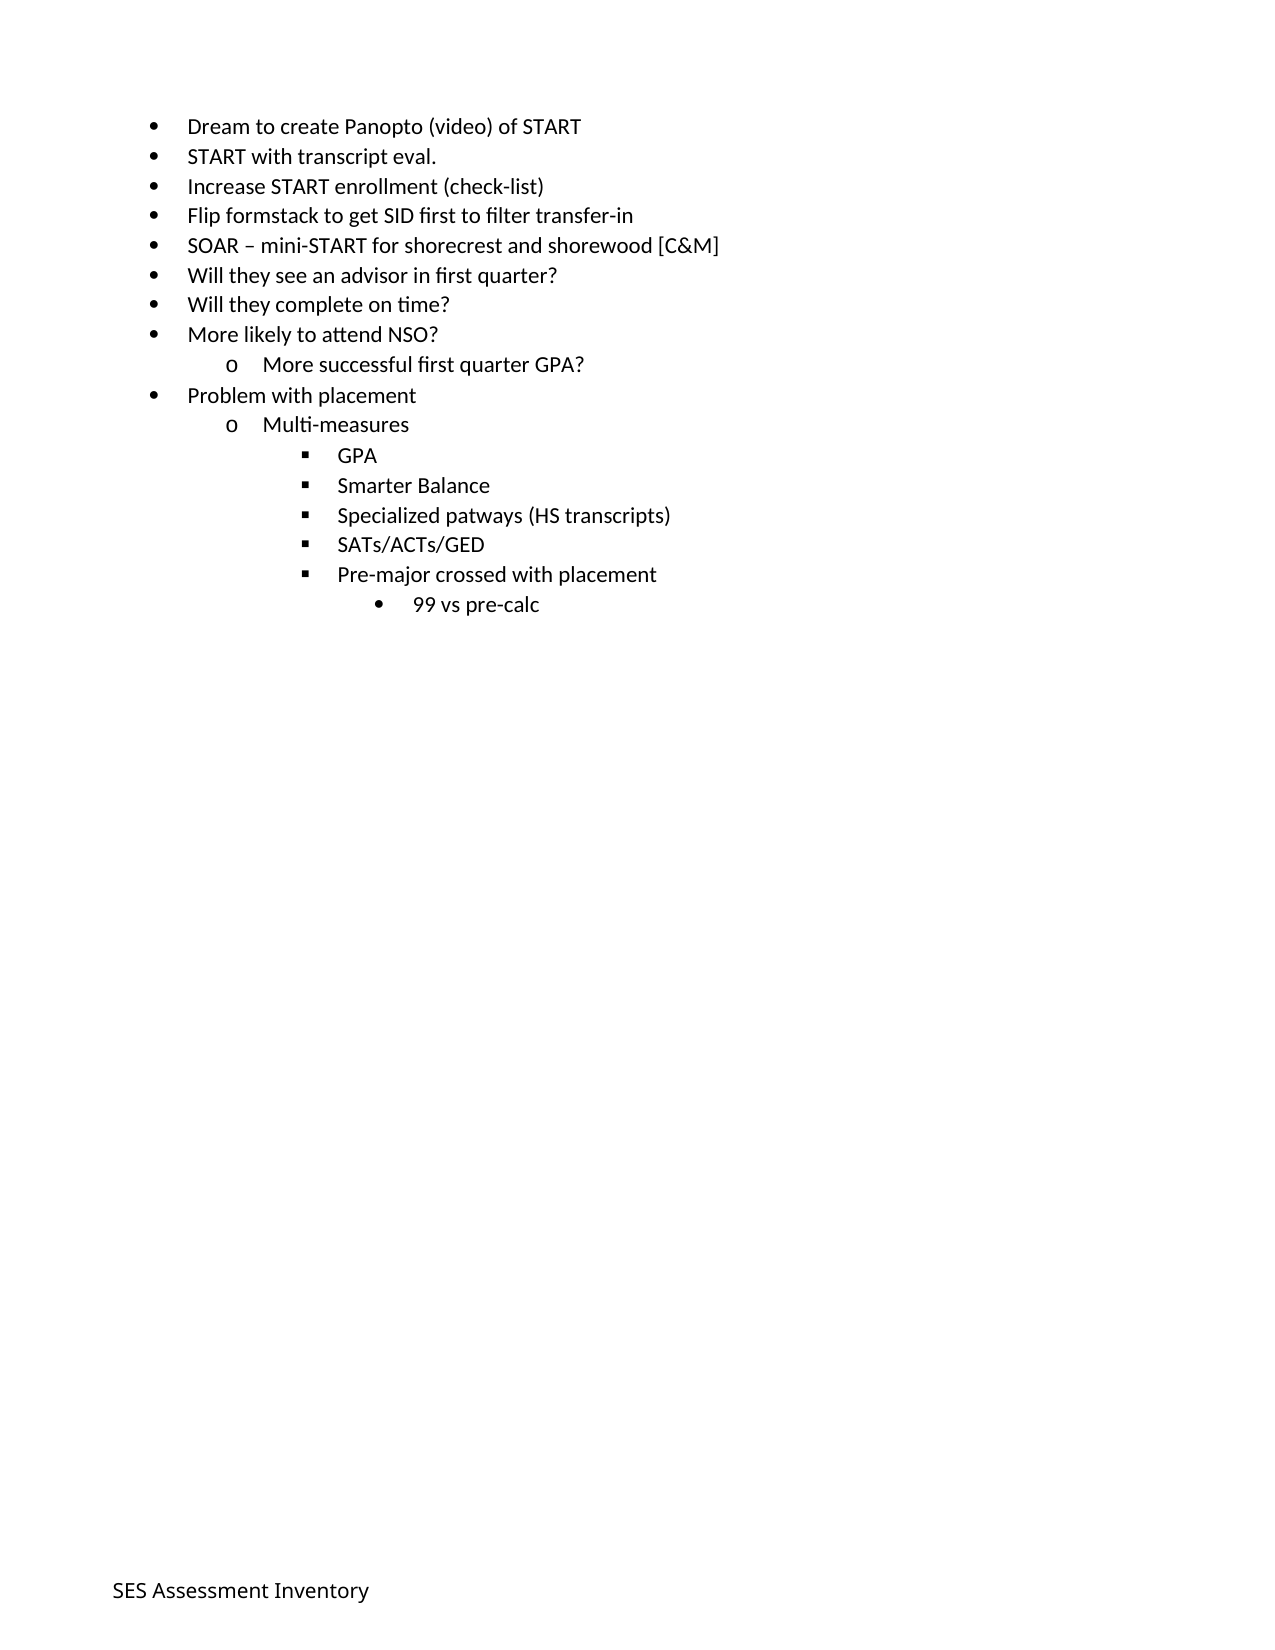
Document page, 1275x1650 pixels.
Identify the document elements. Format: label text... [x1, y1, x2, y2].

list Problem with placement [150, 381, 1162, 409]
list Smarter Balance [300, 471, 1162, 499]
list Pre-major crossed with placement [300, 560, 1162, 588]
list SOAR – mini-START for shorecrest and shorewood [C&M] [150, 231, 1162, 259]
list More successful first quarter GPA? [225, 350, 1162, 379]
list Specialized patways (HS transcripts) [300, 501, 1162, 529]
list SATs/ACTs/GED [300, 530, 1162, 558]
list 99 vs pre-calc [375, 590, 1162, 618]
list START with transcript eval. [150, 142, 1162, 170]
list Will they complete on time? [150, 291, 1162, 319]
list Multi-measures [225, 411, 1162, 440]
list More likely to attend NSO? [150, 320, 1162, 348]
list Dream to create Panopto (video) of START [150, 112, 1162, 141]
list GPA [300, 441, 1162, 469]
list Will they see an advisor in first quarter? [150, 261, 1162, 289]
list Flip formstack to get SID first to filter transfer-in [150, 202, 1162, 229]
list Increase START enrollment (check-list) [150, 172, 1162, 200]
